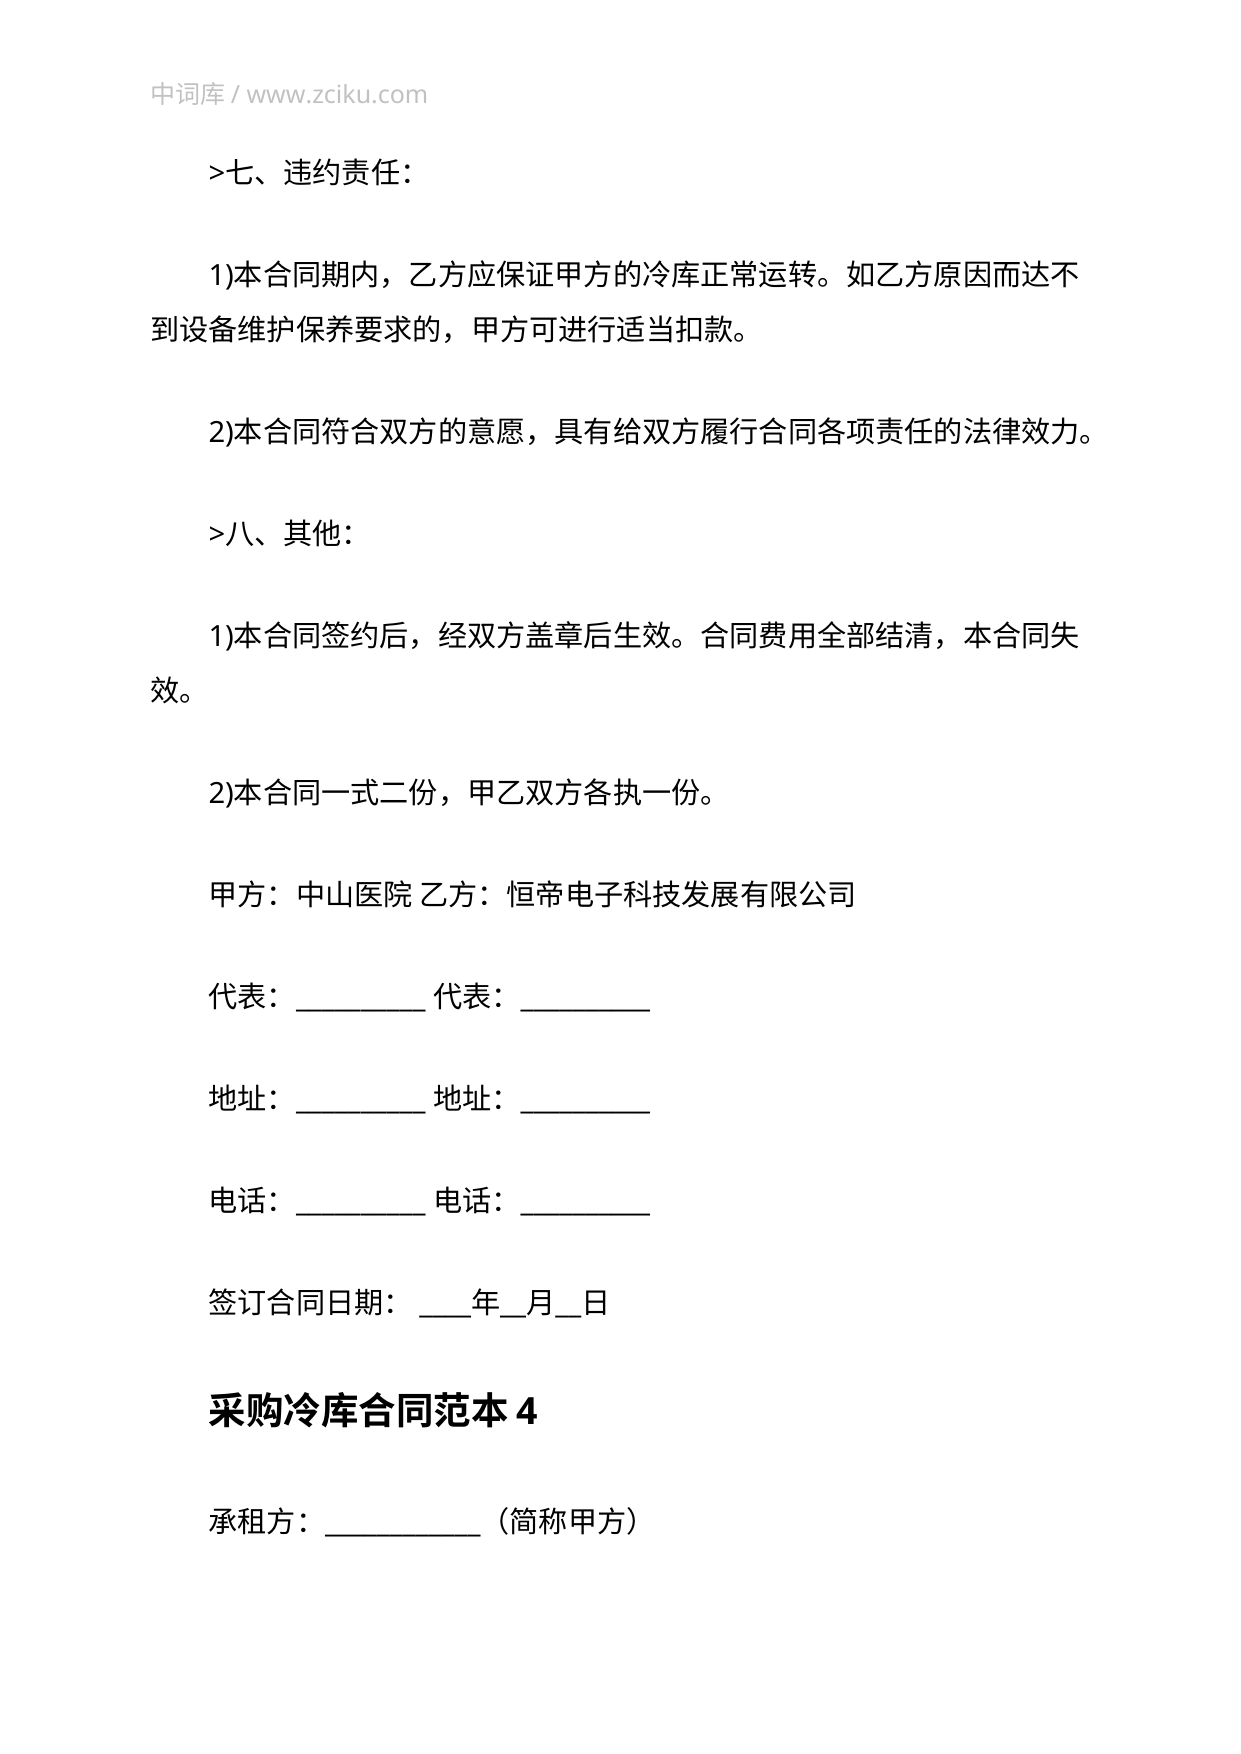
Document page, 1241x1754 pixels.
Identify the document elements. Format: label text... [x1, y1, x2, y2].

text 签订合同日期： ____年__月__日 [150, 1279, 1090, 1322]
text 2)本合同一式二份，甲乙双方各执一份。 [150, 769, 1090, 812]
text >七、违约责任： [150, 150, 1090, 192]
text 电话：__________ 电话：__________ [150, 1177, 1090, 1219]
text 甲方：中山医院 乙方：恒帝电子科技发展有限公司 [150, 871, 1090, 914]
text 2)本合同符合双方的意愿，具有给双方履行合同各项责任的法律效力。 [150, 409, 1090, 451]
text 承租方：____________（简称甲方） [150, 1499, 1090, 1541]
text 地址：__________ 地址：__________ [150, 1075, 1090, 1118]
text 代表：__________ 代表：__________ [150, 973, 1090, 1016]
text 1)本合同期内，乙方应保证甲方的冷库正常运转。如乙方原因而达不到设备维护保养要求的，甲方可进行适当扣款。 [150, 252, 1090, 349]
text 1)本合同签约后，经双方盖章后生效。合同费用全部结清，本合同失效。 [150, 613, 1090, 710]
text >八、其他： [150, 511, 1090, 553]
text 采购冷库合同范本4 [150, 1381, 1090, 1436]
